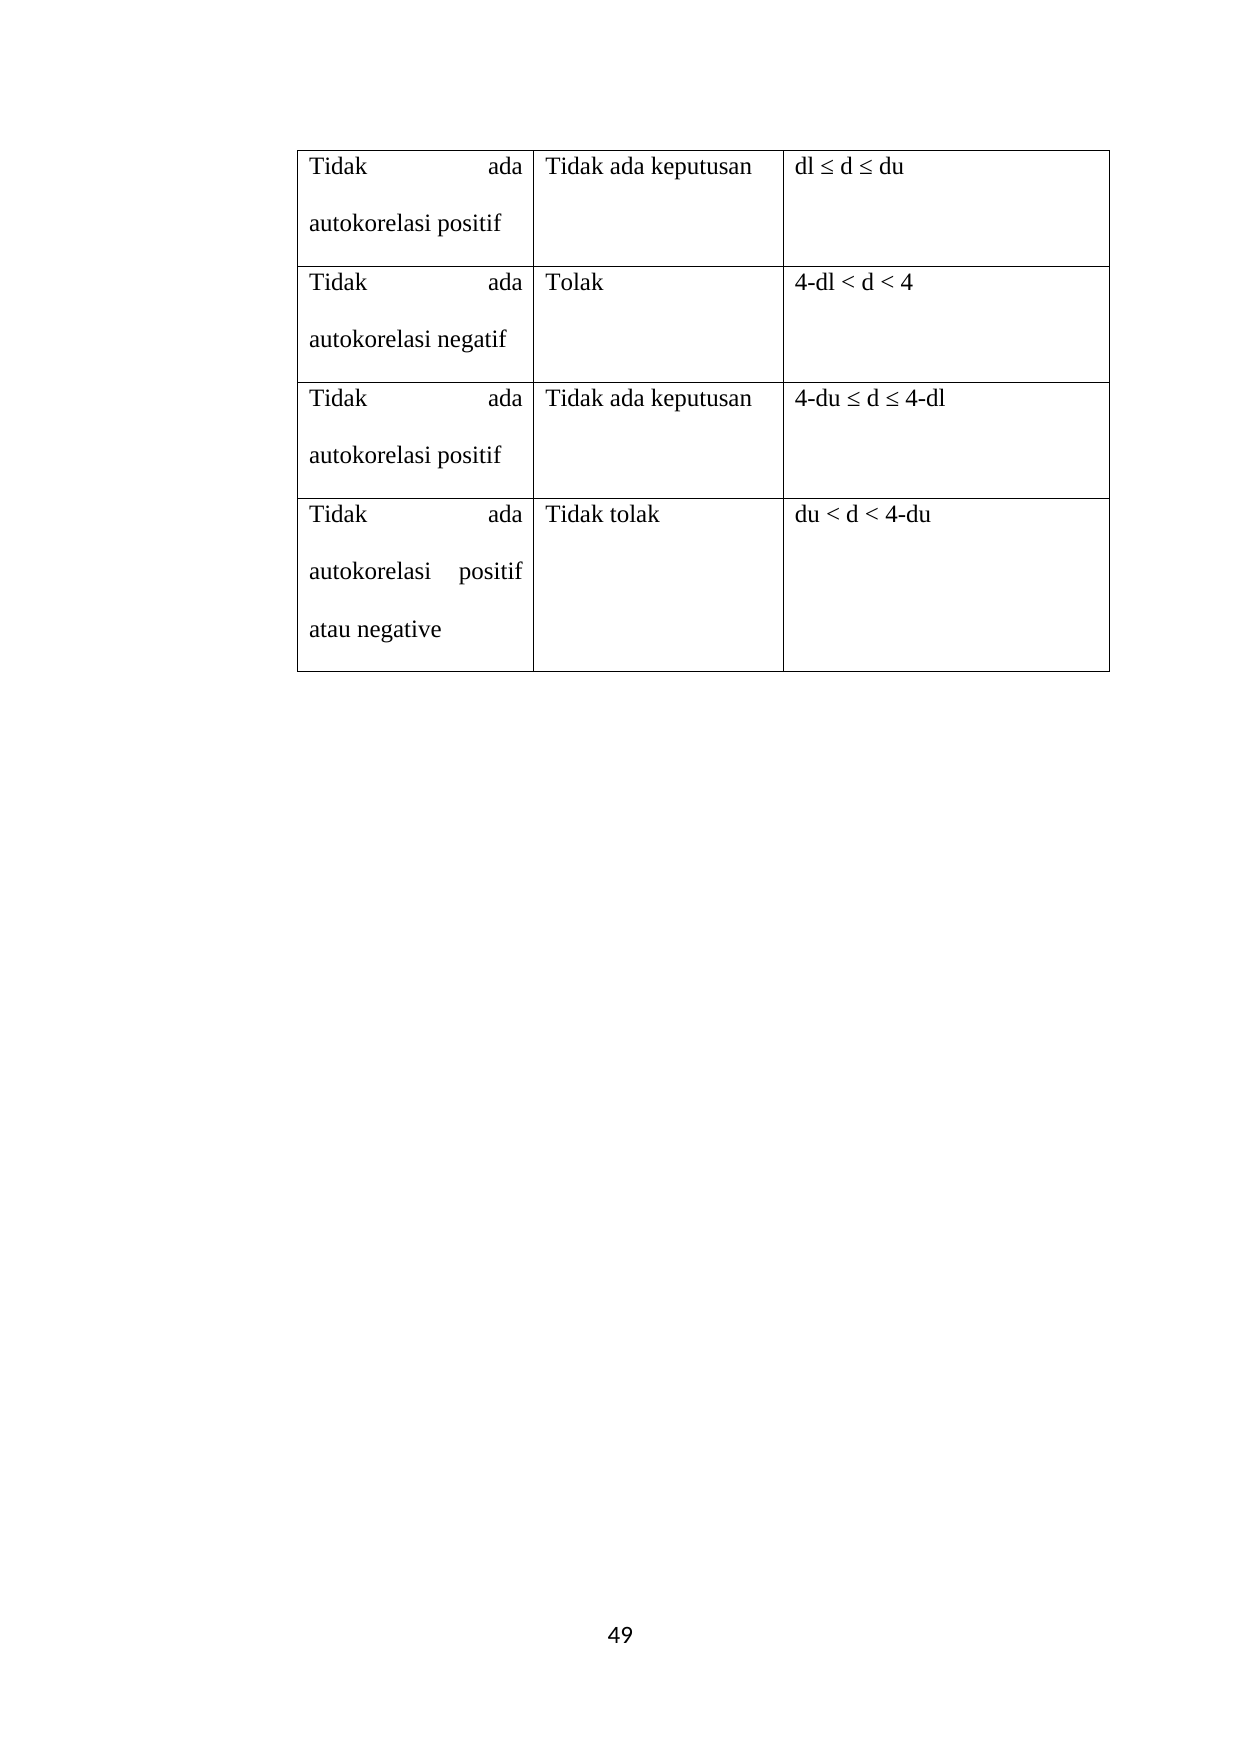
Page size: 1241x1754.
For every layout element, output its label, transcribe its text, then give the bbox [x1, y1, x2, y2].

table_cell Tidak ada autokorelasi positif atau negative [298, 499, 533, 671]
table_cell Tolak [534, 267, 783, 382]
table_cell 4-du ≤ d ≤ 4-dl [784, 383, 1109, 498]
table_cell Tidak ada keputusan [534, 383, 783, 498]
table_cell Tidak ada autokorelasi positif [298, 383, 533, 498]
table_cell Tidak ada autokorelasi positif [298, 151, 533, 266]
table_cell Tidak tolak [534, 499, 783, 671]
table_cell du < d < 4-du [784, 499, 1109, 671]
table_cell Tidak ada keputusan [534, 151, 783, 266]
table_cell Tidak ada autokorelasi negatif [298, 267, 533, 382]
table_cell 4-dl < d < 4 [784, 267, 1109, 382]
table_cell dl ≤ d ≤ du [784, 151, 1109, 266]
